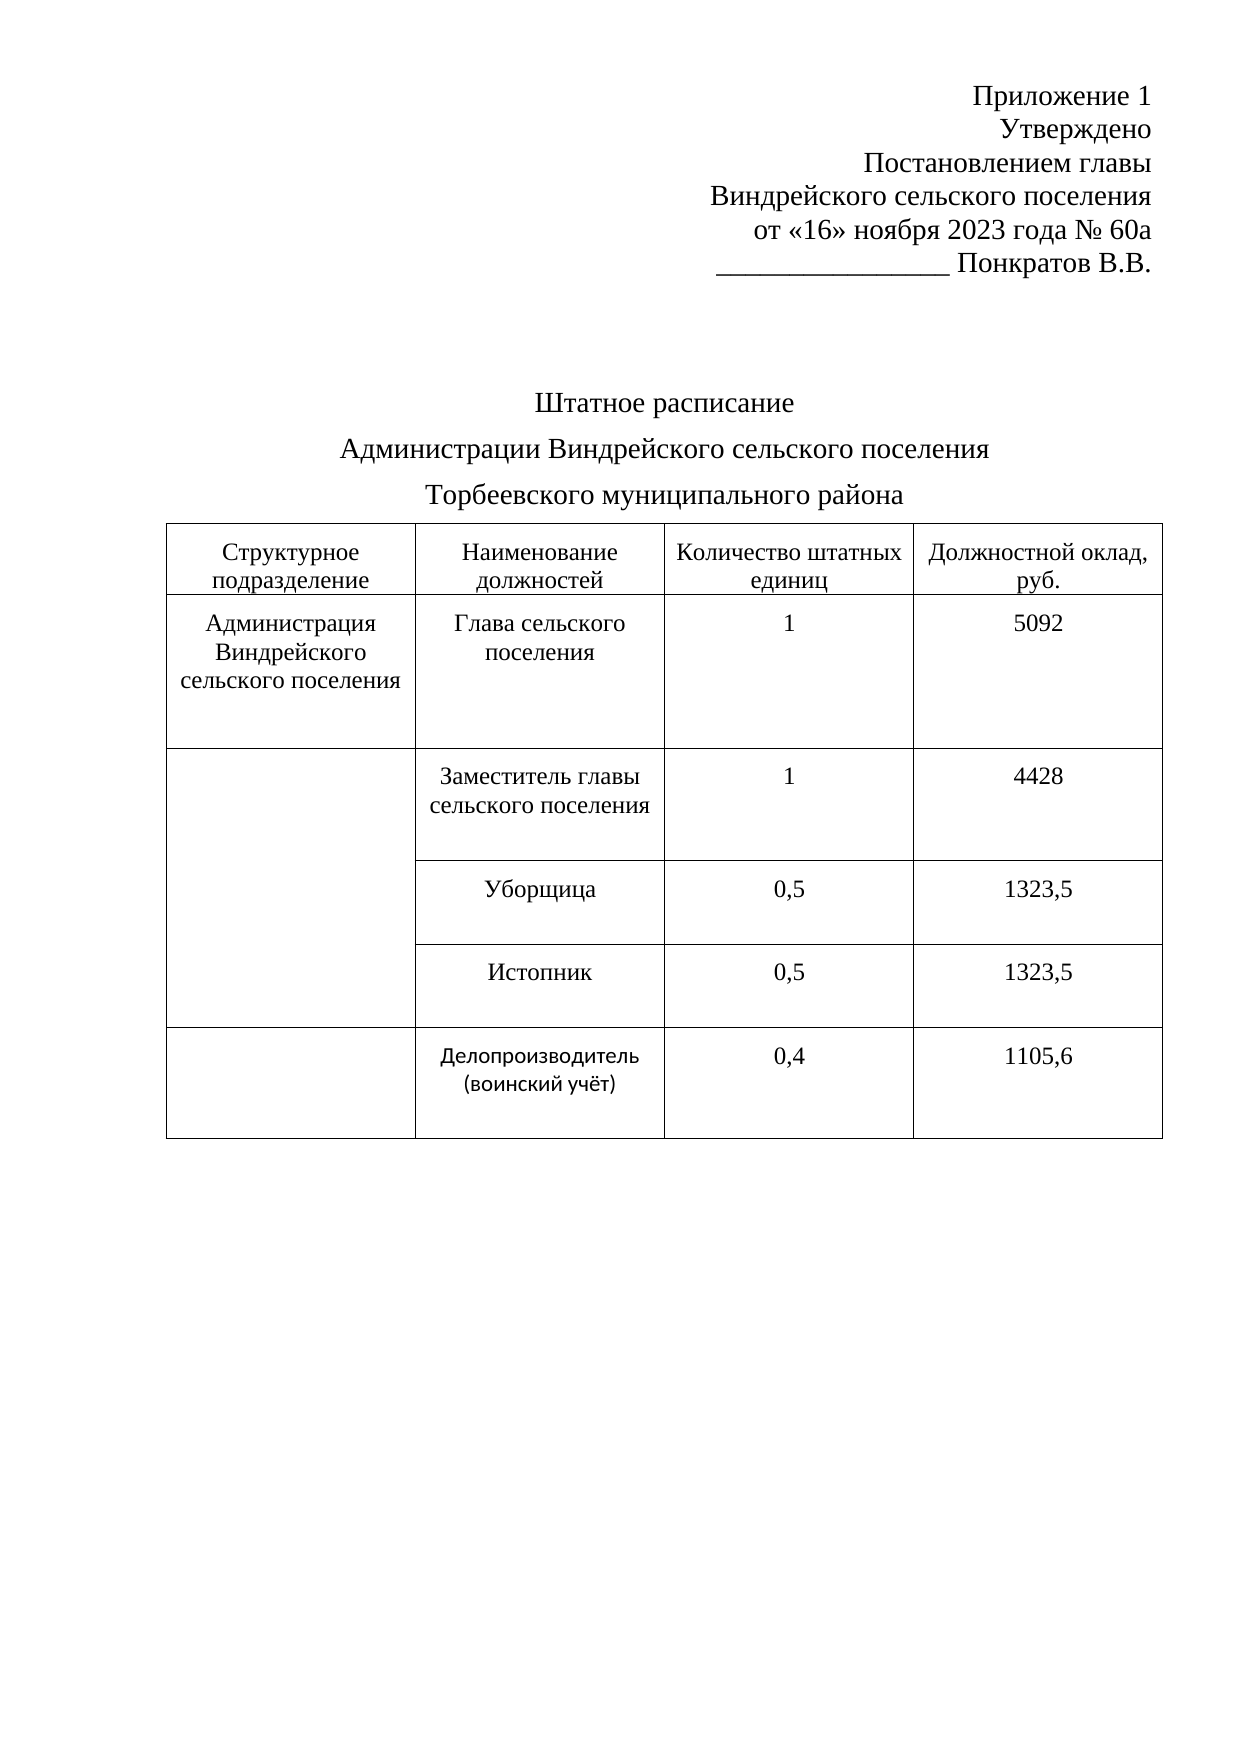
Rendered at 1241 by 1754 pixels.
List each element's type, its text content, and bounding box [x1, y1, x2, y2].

table_cell 1 [665, 595, 913, 748]
table_header Наименование должностей [416, 524, 664, 594]
table_cell Истопник [416, 945, 664, 1027]
text Администрации Виндрейского сельского поселения [177, 431, 1152, 465]
text Торбеевского муниципального района [177, 477, 1152, 511]
table_cell Глава сельского поселения [416, 595, 664, 748]
table_cell 5092 [914, 595, 1162, 748]
text Утверждено [177, 111, 1152, 145]
table_cell 1323,5 [914, 861, 1162, 944]
table_cell 1323,5 [914, 945, 1162, 1027]
table_cell Заместитель главы сельского поселения [416, 749, 664, 860]
text ________________ Понкратов В.В. [177, 246, 1152, 279]
table_header Должностной оклад, руб. [914, 524, 1162, 594]
text Виндрейского сельского поселения [177, 178, 1152, 212]
table_cell 0,5 [665, 861, 913, 944]
table_cell Администрация Виндрейского сельского поселения [167, 595, 415, 748]
table_cell [167, 749, 415, 1027]
text от «16» ноября 2023 года № 60а [177, 212, 1152, 246]
text Постановлением главы [177, 145, 1152, 178]
table_cell 1 [665, 749, 913, 860]
table_cell 4428 [914, 749, 1162, 860]
table_cell Делопроизводитель (воинский учёт) [416, 1028, 664, 1138]
table_cell Уборщица [416, 861, 664, 944]
table_header Структурное подразделение [167, 524, 415, 594]
table_cell 0,5 [665, 945, 913, 1027]
text Штатное расписание [177, 385, 1152, 419]
text Приложение 1 [177, 78, 1152, 111]
table_cell 1105,6 [914, 1028, 1162, 1138]
table_cell [167, 1028, 415, 1138]
table_cell 0,4 [665, 1028, 913, 1138]
table_header Количество штатных единиц [665, 524, 913, 594]
